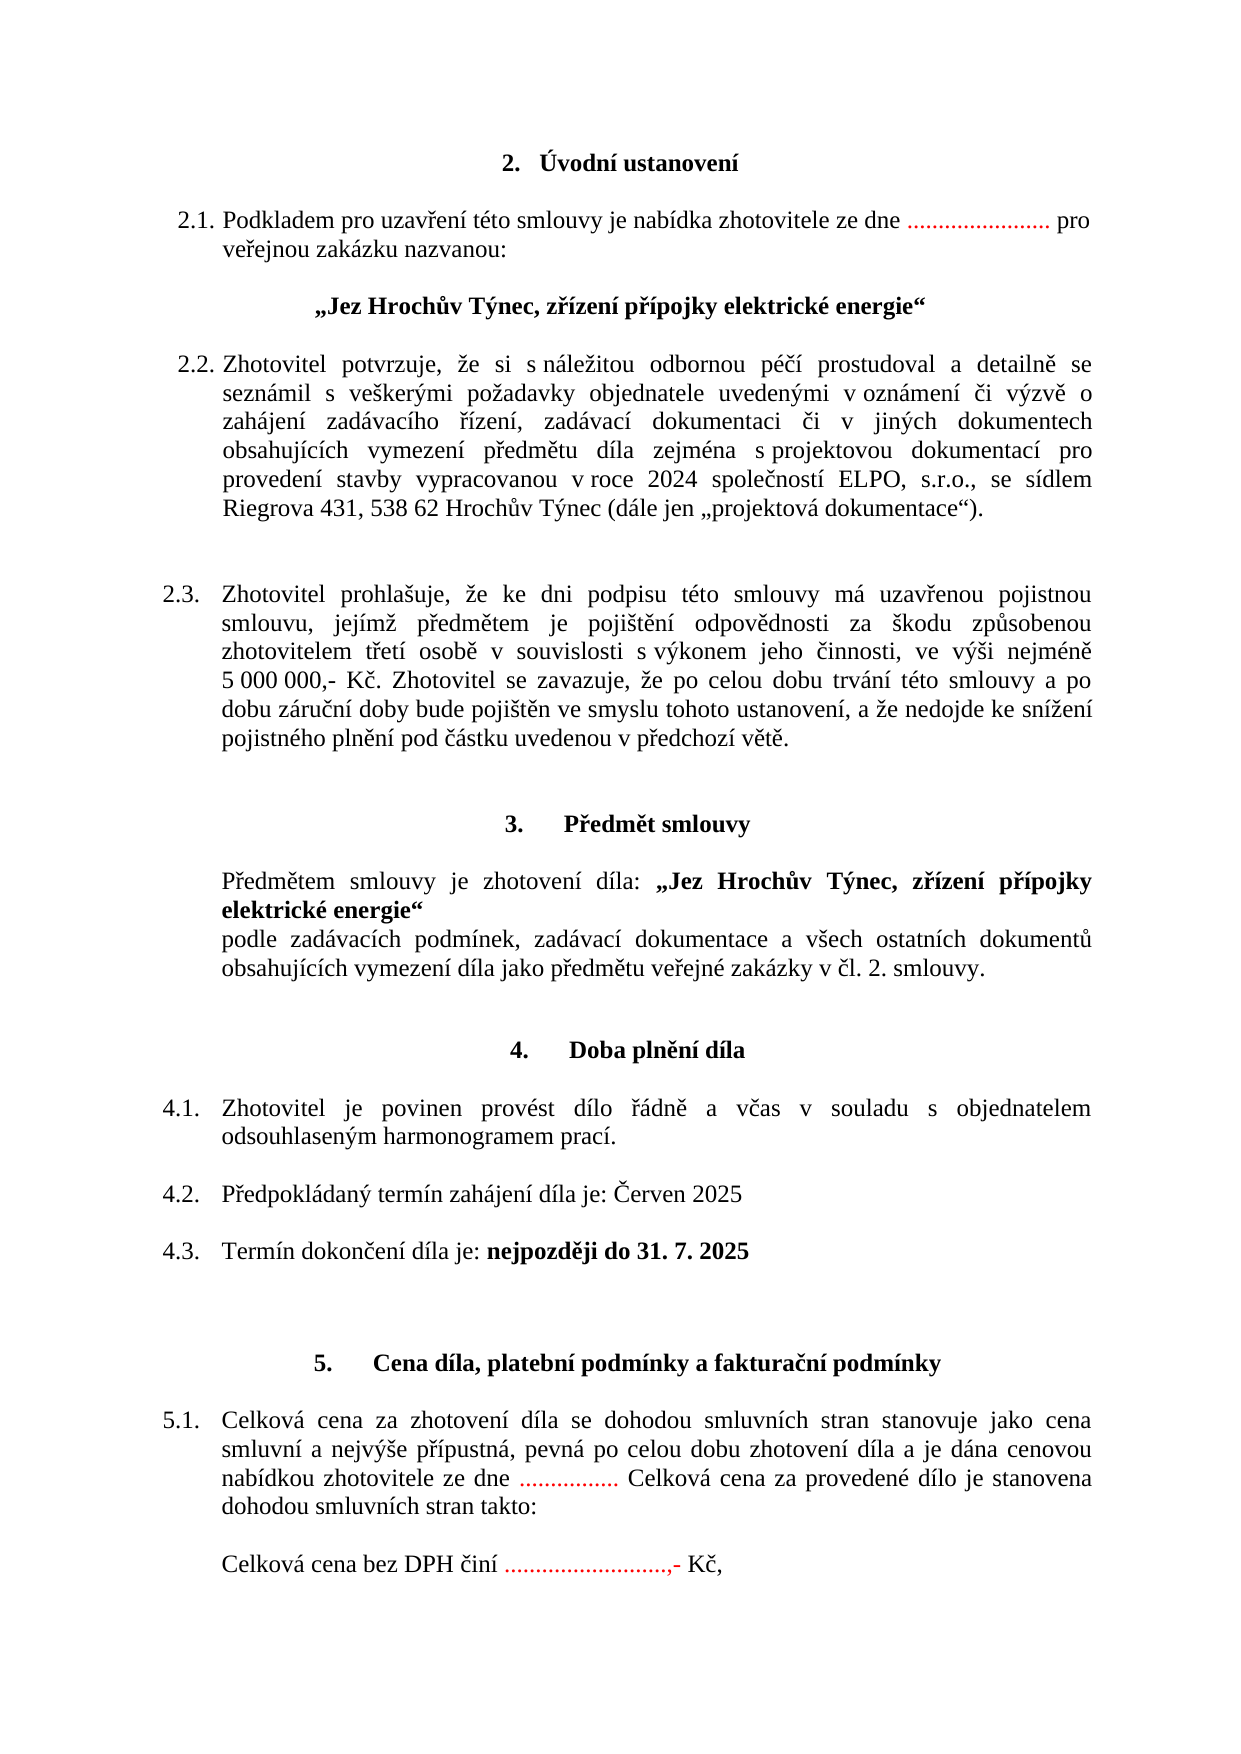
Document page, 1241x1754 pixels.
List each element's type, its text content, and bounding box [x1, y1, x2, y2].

text podle zadávacích podmínek, zadávací dokumentace a všech ostatních dokumentů obsahujících vymezení díla jako předmětu veřejné zakázky v čl. 2. smlouvy. [221, 924, 1093, 981]
text Celková cena bez DPH činí ..........................,- Kč, [221, 1549, 1093, 1578]
list Zhotovitel prohlašuje, že ke dni podpisu této smlouvy má uzavřenou pojistnou smlouvu, jejímž předmětem je pojištění odpovědnosti za škodu způsobenou zhotovitelem třetí osobě v souvislosti s výkonem jeho činnosti, ve výši nejméně 5 000 000,- Kč. Zhotovitel se zavazuje, že po celou dobu trvání této smlouvy a po dobu záruční doby bude pojištěn ve smyslu tohoto ustanovení, a že nedojde ke snížení pojistného plnění pod částku uvedenou v předchozí větě. [162, 579, 1093, 751]
text „Jez Hrochův Týnec, zřízení přípojky elektrické energie“ [148, 291, 1093, 320]
list Termín dokončení díla je: nejpozději do 31. 7. 2025 [162, 1236, 1093, 1265]
list Doba plnění díla [162, 1035, 1093, 1064]
list Předmět smlouvy [162, 809, 1093, 838]
text Předmětem smlouvy je zhotovení díla: „Jez Hrochův Týnec, zřízení přípojky elektrické energie“ [221, 866, 1093, 924]
list Podkladem pro uzavření této smlouvy je nabídka zhotovitele ze dne ....................... pro veřejnou zakázku nazvanou: [177, 205, 1093, 263]
list Předpokládaný termín zahájení díla je: Červen 2025 [162, 1179, 1093, 1208]
list Cena díla, platební podmínky a fakturační podmínky [162, 1348, 1093, 1376]
list Zhotovitel potvrzuje, že si s náležitou odbornou péčí prostudoval a detailně se seznámil s veškerými požadavky objednatele uvedenými v oznámení či výzvě o zahájení zadávacího řízení, zadávací dokumentaci či v jiných dokumentech obsahujících vymezení předmětu díla zejména s projektovou dokumentací pro provedení stavby vypracovanou v roce 2024 společností ELPO, s.r.o., se sídlem Riegrova 431, 538 62 Hrochův Týnec (dále jen „projektová dokumentace“). [177, 349, 1093, 521]
list Úvodní ustanovení [148, 148, 1093, 176]
list Zhotovitel je povinen provést dílo řádně a včas v souladu s objednatelem odsouhlaseným harmonogramem prací. [162, 1093, 1093, 1150]
list Celková cena za zhotovení díla se dohodou smluvních stran stanovuje jako cena smluvní a nejvýše přípustná, pevná po celou dobu zhotovení díla a je dána cenovou nabídkou zhotovitele ze dne ................ Celková cena za provedené dílo je stanovena dohodou smluvních stran takto: [162, 1405, 1093, 1520]
